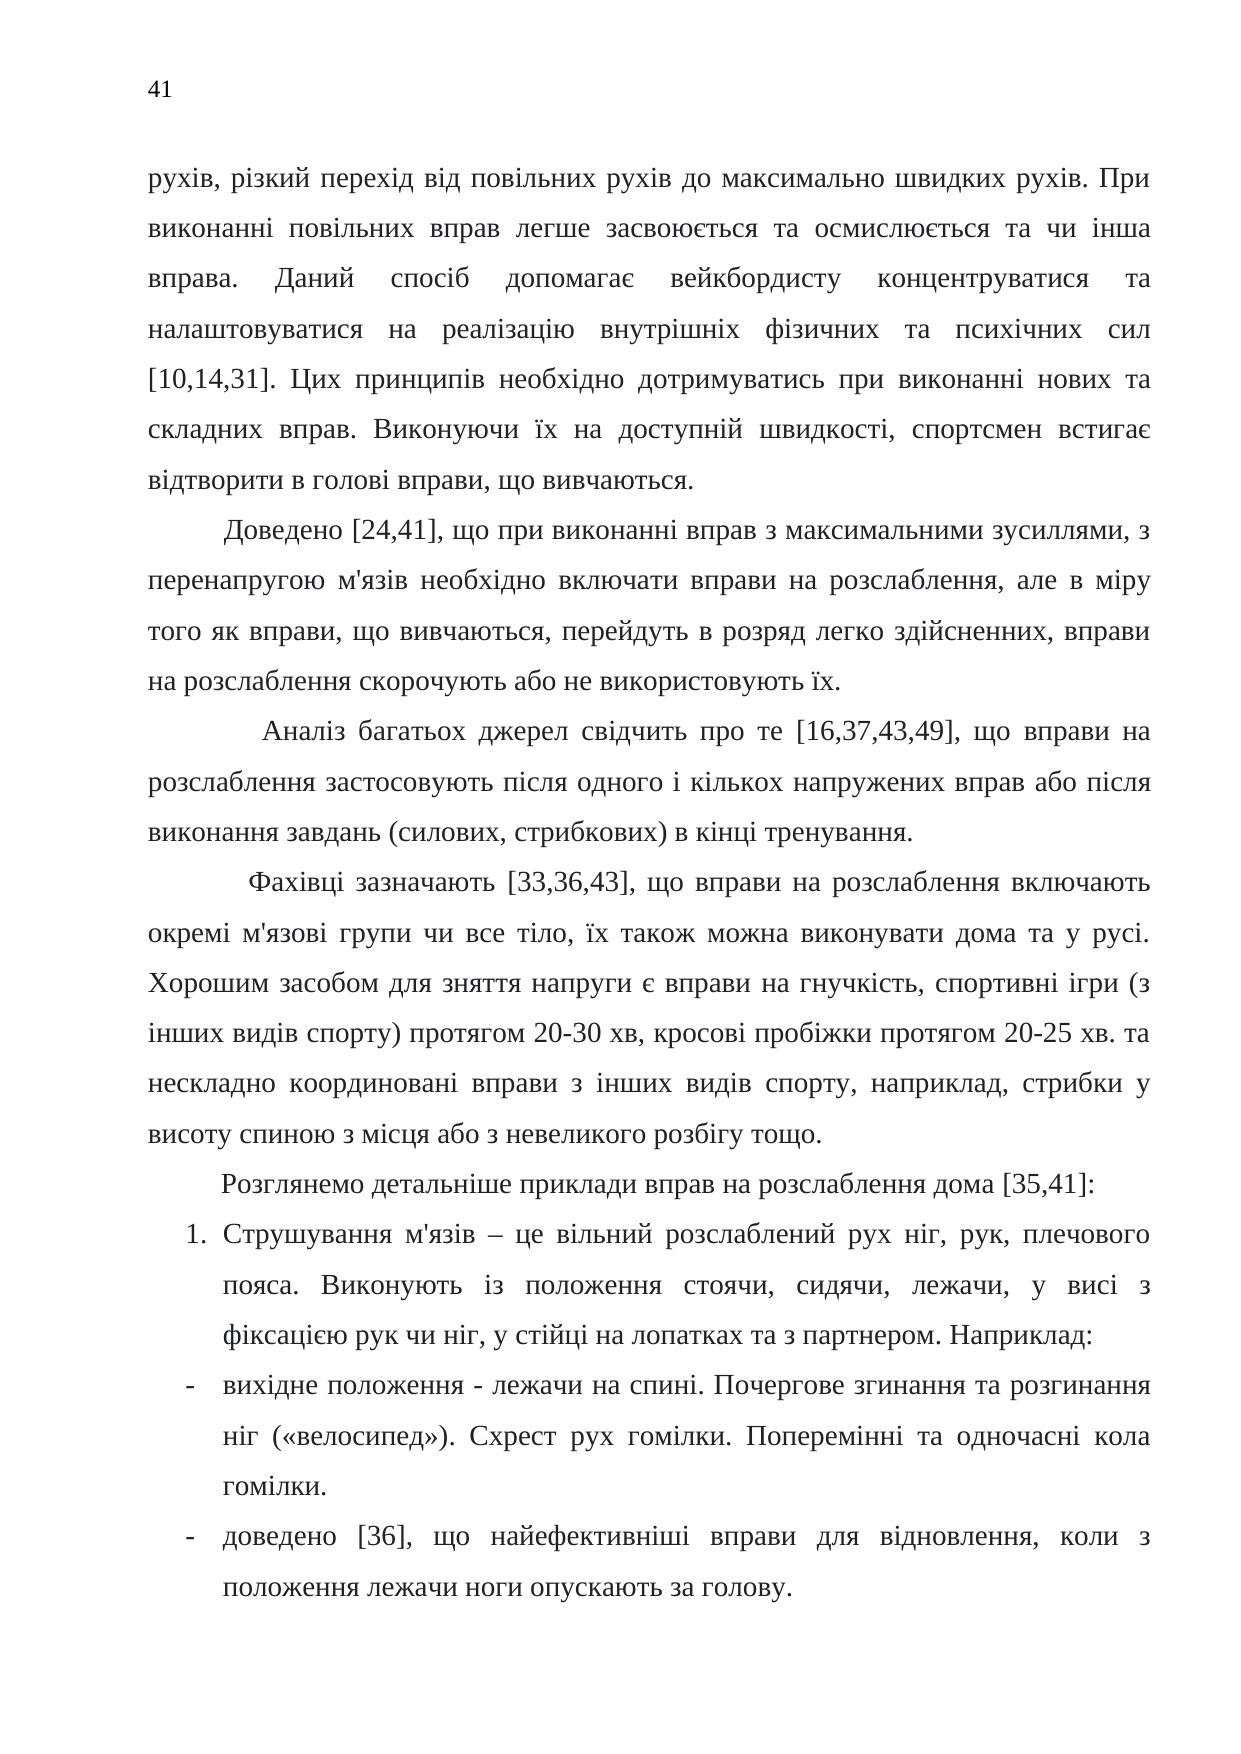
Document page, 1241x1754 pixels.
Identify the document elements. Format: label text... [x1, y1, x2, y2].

text Аналіз багатьох джерел свідчить про те [16,37,43,49], що вправи на розслаблення застосовують після одного і кількох напружених вправ або після виконання завдань (силових, стрибкових) в кінці тренування. [148, 713, 1152, 848]
list вихідне положення - лежачи на спині. Почергове згинання та розгинання ніг («велосипед»). Схрест рух гомілки. Поперемінні та одночасні кола гомілки. [185, 1367, 1152, 1502]
text Доведено [24,41], що при виконанні вправ з максимальними зусиллями, з перенапругою м'язів необхідно включати вправи на розслаблення, але в міру того як вправи, що вивчаються, перейдуть в розряд легко здійсненних, вправи на розслаблення скорочують або не використовують їх. [148, 512, 1152, 697]
text Розглянемо детальніше приклади вправ на розслаблення дома [35,41]: [148, 1166, 1152, 1200]
list Струшування м'язів – це вільний розслаблений рух ніг, рук, плечового пояса. Виконують із положення стоячи, сидячи, лежачи, у висі з фіксацією рук чи ніг, у стійці на лопатках та з партнером. Наприклад: [185, 1217, 1152, 1351]
list доведено [36], що найефективніші вправи для відновлення, коли з положення лежачи ноги опускають за голову. [185, 1518, 1152, 1602]
text Фахівці зазначають [33,36,43], що вправи на розслаблення включають окремі м'язові групи чи все тіло, їх також можна виконувати дома та у русі. Хорошим засобом для зняття напруги є вправи на гнучкість, спортивні ігри (з інших видів спорту) протягом 20-30 хв, кросові пробіжки протягом 20-25 хв. та нескладно координовані вправи з інших видів спорту, наприклад, стрибки у висоту спиною з місця або з невеликого розбігу тощо. [148, 864, 1152, 1149]
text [148, 160, 1152, 495]
